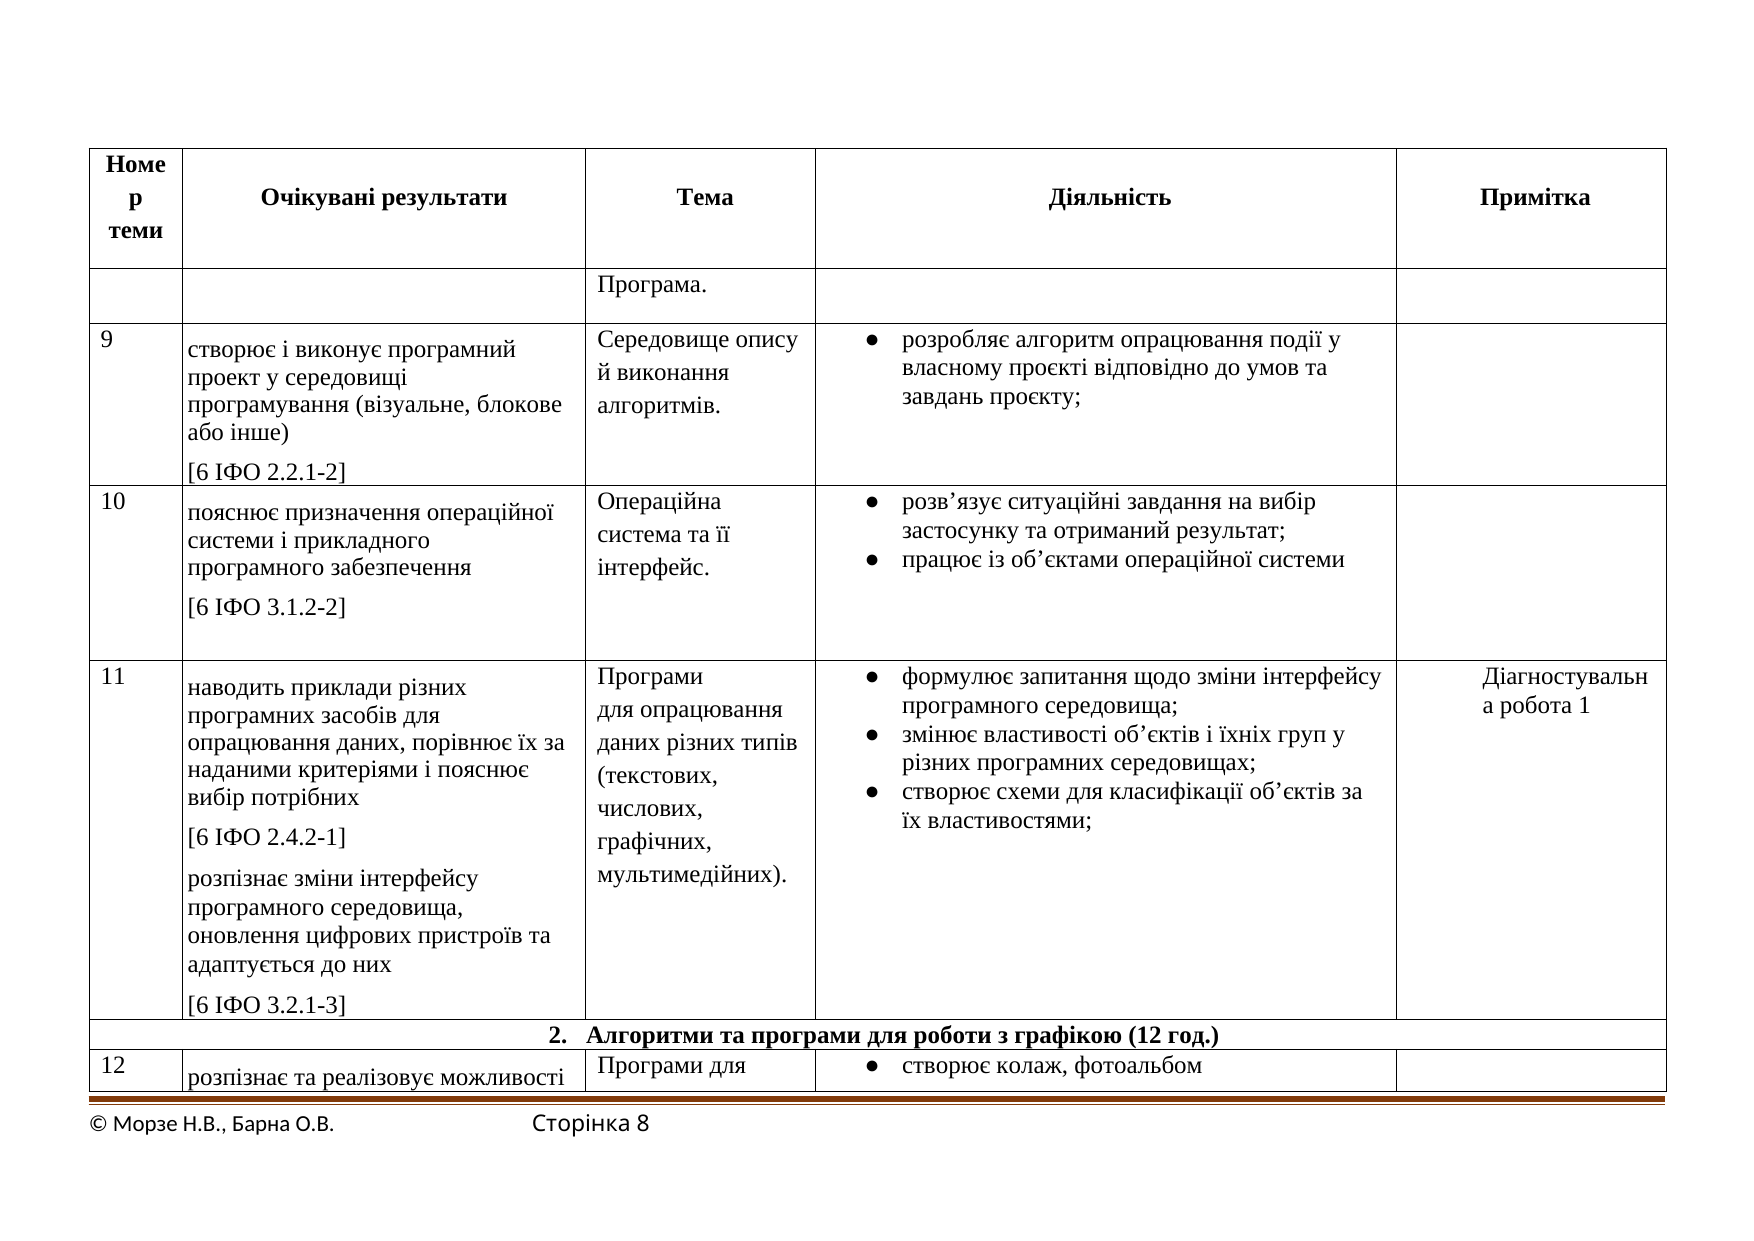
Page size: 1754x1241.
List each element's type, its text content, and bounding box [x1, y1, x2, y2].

table_cell розв’язує ситуаційні завдання на вибір застосунку та отриманий результат; працює із об’єктами операційної системи [816, 486, 1396, 660]
table_cell пояснює призначення операційної системи і прикладного програмного забезпечення [6 ІФО 3.1.2-2] [183, 486, 585, 660]
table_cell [586, 1050, 815, 1091]
table_cell [1397, 324, 1666, 485]
table_header Тема [586, 149, 815, 268]
table_cell [1397, 1050, 1666, 1091]
table_cell [1397, 486, 1666, 660]
table_cell Середовище опису й виконання алгоритмів. [586, 324, 815, 485]
table_cell розробляє алгоритм опрацювання події у власному проєкті відповідно до умов та завдань проєкту; [816, 324, 1396, 485]
table_cell [1397, 269, 1666, 323]
table_cell створює і виконує програмний проект у середовищі програмування (візуальне, блокове або інше) [6 ІФО 2.2.1-2] [183, 324, 585, 485]
table_cell наводить приклади різних програмних засобів для опрацювання даних, порівнює їх за наданими критеріями і пояснює вибір потрібних [6 ІФО 2.4.2-1] розпізнає зміни інтерфейсу програмного середовища, оновлення цифрових пристроїв та адаптується до них [6 ІФО 3.2.1-3] [183, 661, 585, 1019]
table_cell формулює запитання щодо зміни інтерфейсу програмного середовища; змінює властивості об’єктів і їхніх груп у різних програмних середовищах; створює схеми для класифікації об’єктів за їх властивостями; [816, 661, 1396, 1019]
table_header Примітка [1397, 149, 1666, 268]
table_cell Програми для опрацювання даних різних типів (текстових, числових, графічних, мультимедійних). [586, 661, 815, 1019]
table_cell 9 [90, 324, 182, 485]
table_cell 11 [90, 661, 182, 1019]
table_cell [586, 269, 815, 323]
table_cell 12 [90, 1050, 182, 1091]
table_header Очікувані результати [183, 149, 585, 268]
table_cell 10 [90, 486, 182, 660]
table_cell 8 [90, 269, 182, 323]
table_header Номер теми [90, 149, 182, 268]
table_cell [816, 269, 1396, 323]
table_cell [816, 1050, 1396, 1091]
table_cell Операційна система та її інтерфейс. [586, 486, 815, 660]
table_cell Алгоритми та програми для роботи з графікою (12 год.) [90, 1020, 1666, 1049]
table_header Діяльність [816, 149, 1396, 268]
table_cell Діагностувальна робота 1 [1397, 661, 1666, 1019]
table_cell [183, 269, 585, 323]
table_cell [183, 1050, 585, 1091]
